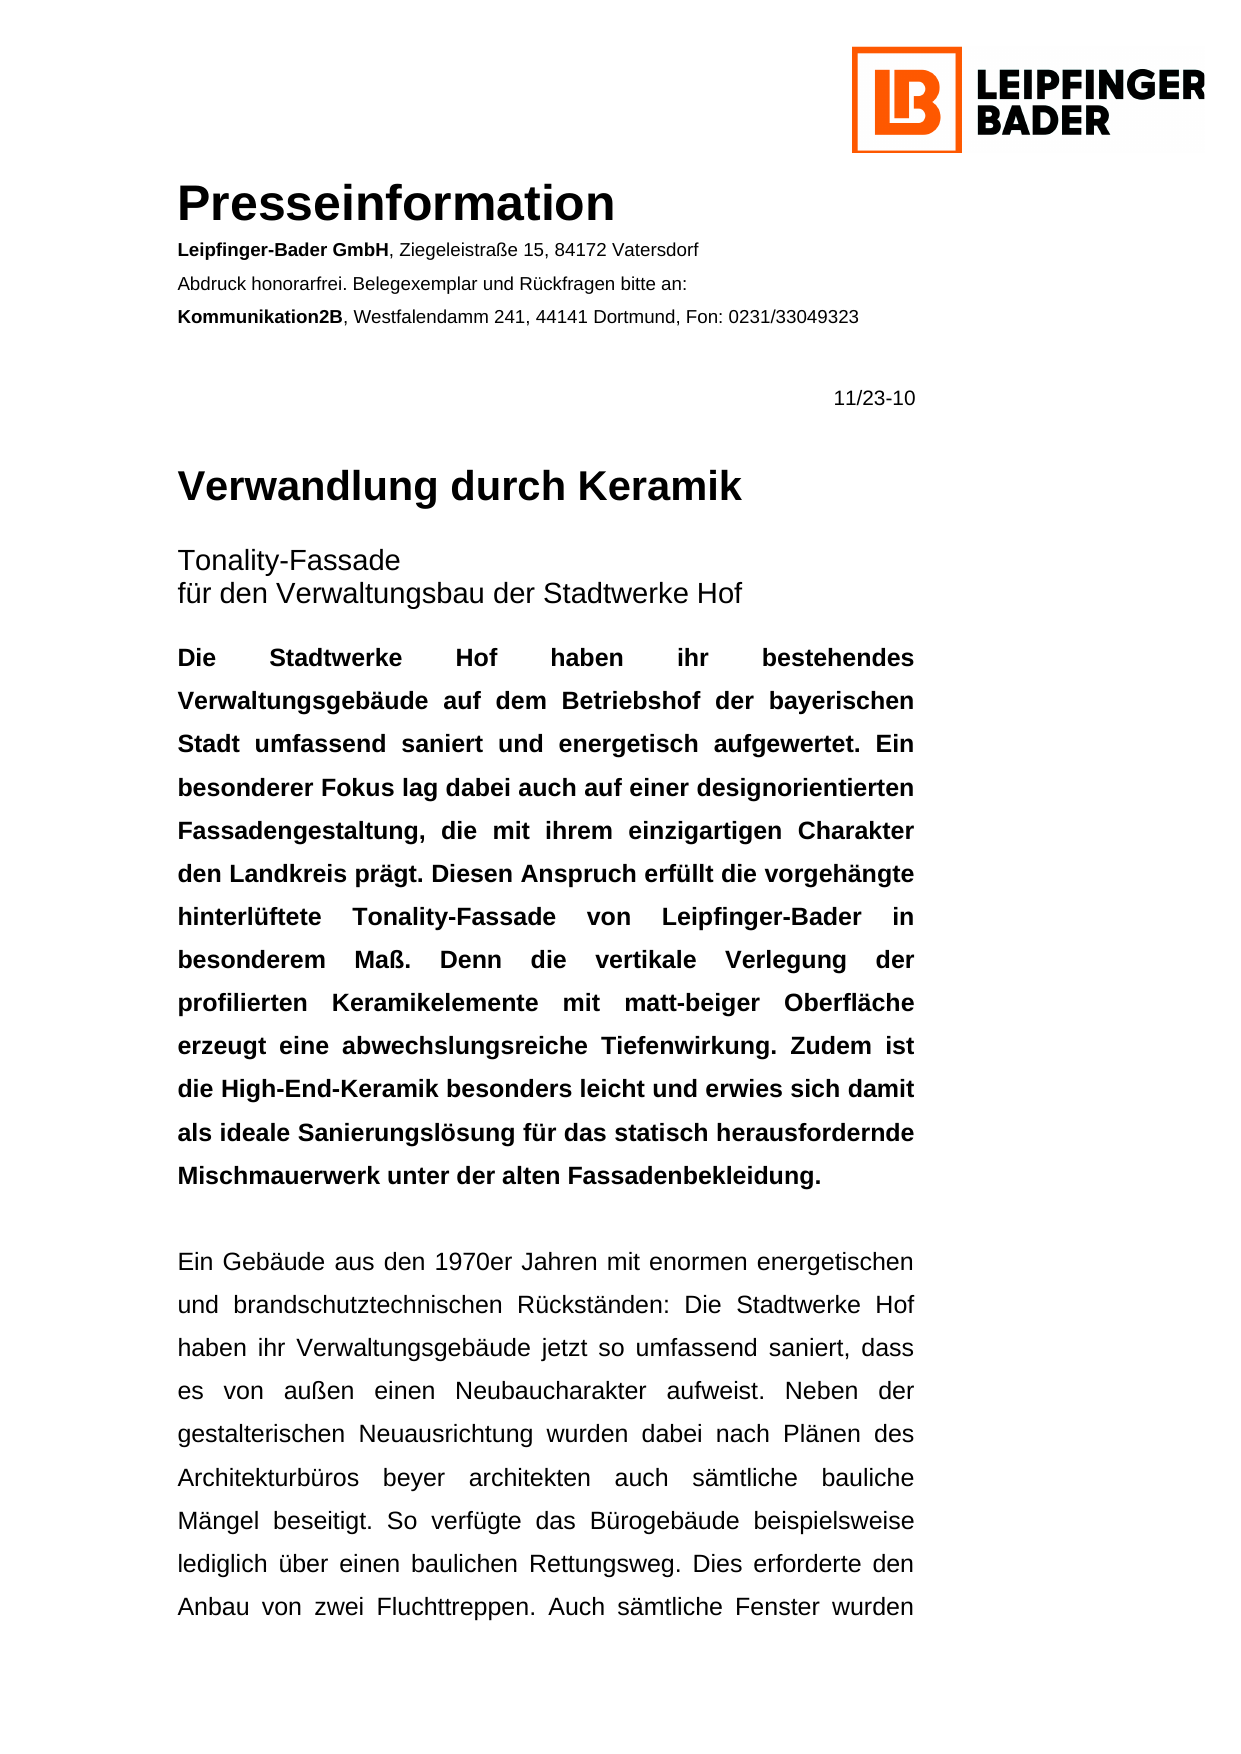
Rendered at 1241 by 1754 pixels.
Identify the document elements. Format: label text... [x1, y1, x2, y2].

text Abdruck honorarfrei. Belegexemplar und Rückfragen bitte an: [177, 263, 915, 297]
text für den Verwaltungsbau der Stadtwerke Hof [177, 576, 915, 610]
text Kommunikation2B, Westfalendamm 241, 44141 Dortmund, Fon: 0231/33049323 [177, 297, 915, 330]
text Verwandlung durch Keramik [177, 461, 915, 509]
text Presseinformation [177, 180, 915, 230]
text Tonality-Fassade [177, 543, 915, 576]
text 11/23-10 [177, 372, 915, 413]
picture [851, 46, 1205, 153]
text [177, 1247, 915, 1621]
text Leipfinger-Bader GmbH, Ziegeleistraße 15, 84172 Vatersdorf [177, 230, 915, 263]
text Die Stadtwerke Hof haben ihr bestehendes Verwaltungsgebäude auf dem Betriebshof der bayerischen Stadt umfassend saniert und energetisch aufgewertet. Ein besonderer Fokus lag dabei auch auf einer designorientierten Fassadengestaltung, die mit ihrem einzigartigen Charakter den Landkreis prägt. Diesen Anspruch erfüllt die vorgehängte hinterlüftete Tonality-Fassade von Leipfinger-Bader in besonderem Maß. Denn die vertikale Verlegung der profilierten Keramikelemente mit matt-beiger Oberfläche erzeugt eine abwechslungsreiche Tiefenwirkung. Zudem ist die High-End-Keramik besonders leicht und erwies sich damit als ideale Sanierungslösung für das statisch herausfordernde Mischmauerwerk unter der alten Fassadenbekleidung. [177, 643, 915, 1189]
